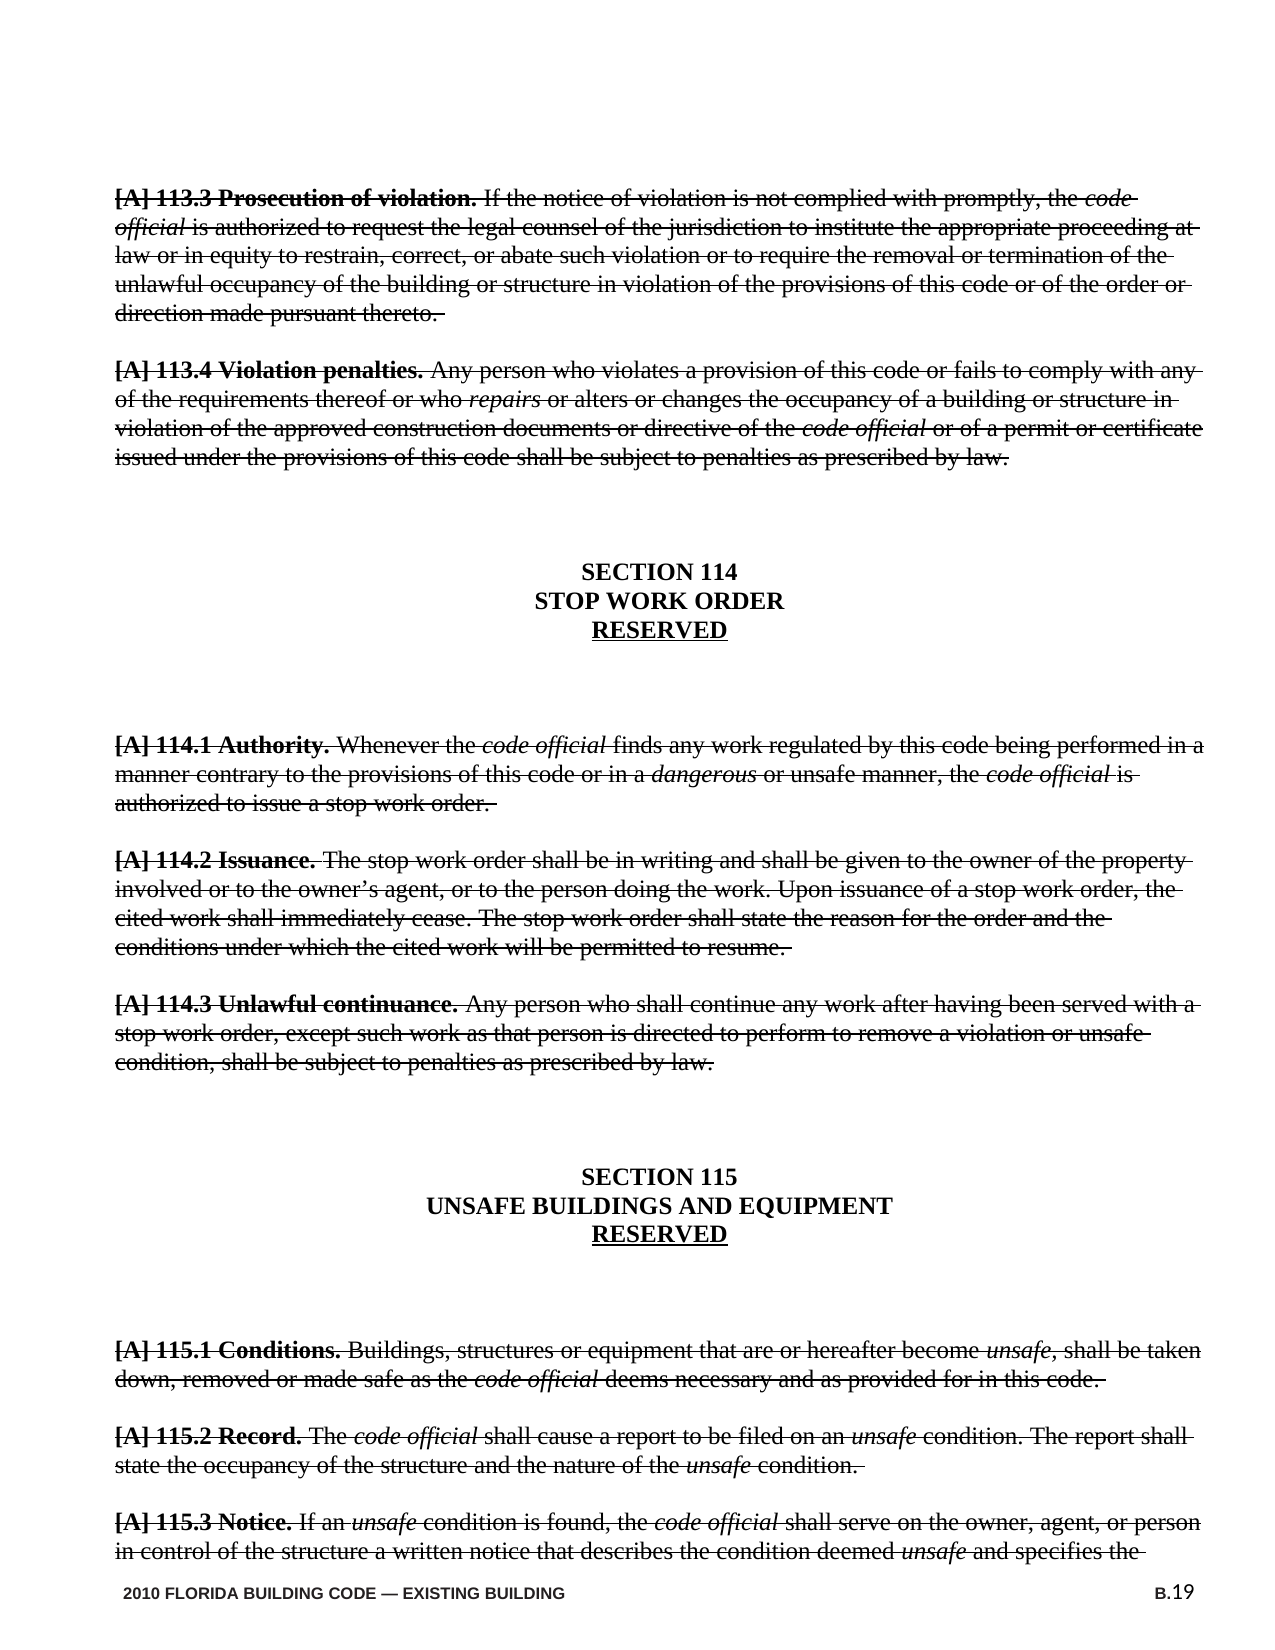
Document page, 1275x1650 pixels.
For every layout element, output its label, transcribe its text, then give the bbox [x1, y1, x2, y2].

text [A] 114.1 Authority. Whenever the code official finds any work regulated by this code being performed in a manner contrary to the provisions of this code or in a dangerous or unsafe manner, the code official is authorized to issue a stop work order. [A] 114.2 Issuance. The stop work order shall be in writing and shall be given to the owner of the property involved or to the owner’s agent, or to the person doing the work. Upon issuance of a stop work order, the cited work shall immediately cease. The stop work order shall state the reason for the order and the conditions under which the cited work will be permitted to resume. [A] 114.3 Unlawful continuance. Any person who shall continue any work after having been served with a stop work order, except such work as that person is directed to perform to remove a violation or unsafe condition, shall be subject to penalties as prescribed by law. [114, 747, 1204, 1075]
text RESERVED [114, 1219, 1204, 1306]
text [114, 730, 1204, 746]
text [114, 154, 1204, 470]
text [114, 1335, 1204, 1565]
text RESERVED [114, 615, 1204, 701]
text STOP WORK ORDER [114, 586, 1204, 615]
text UNSAFE BUILDINGS AND EQUIPMENT [114, 1191, 1204, 1219]
text SECTION 115 [114, 1162, 1204, 1191]
text SECTION 114 [114, 557, 1204, 586]
